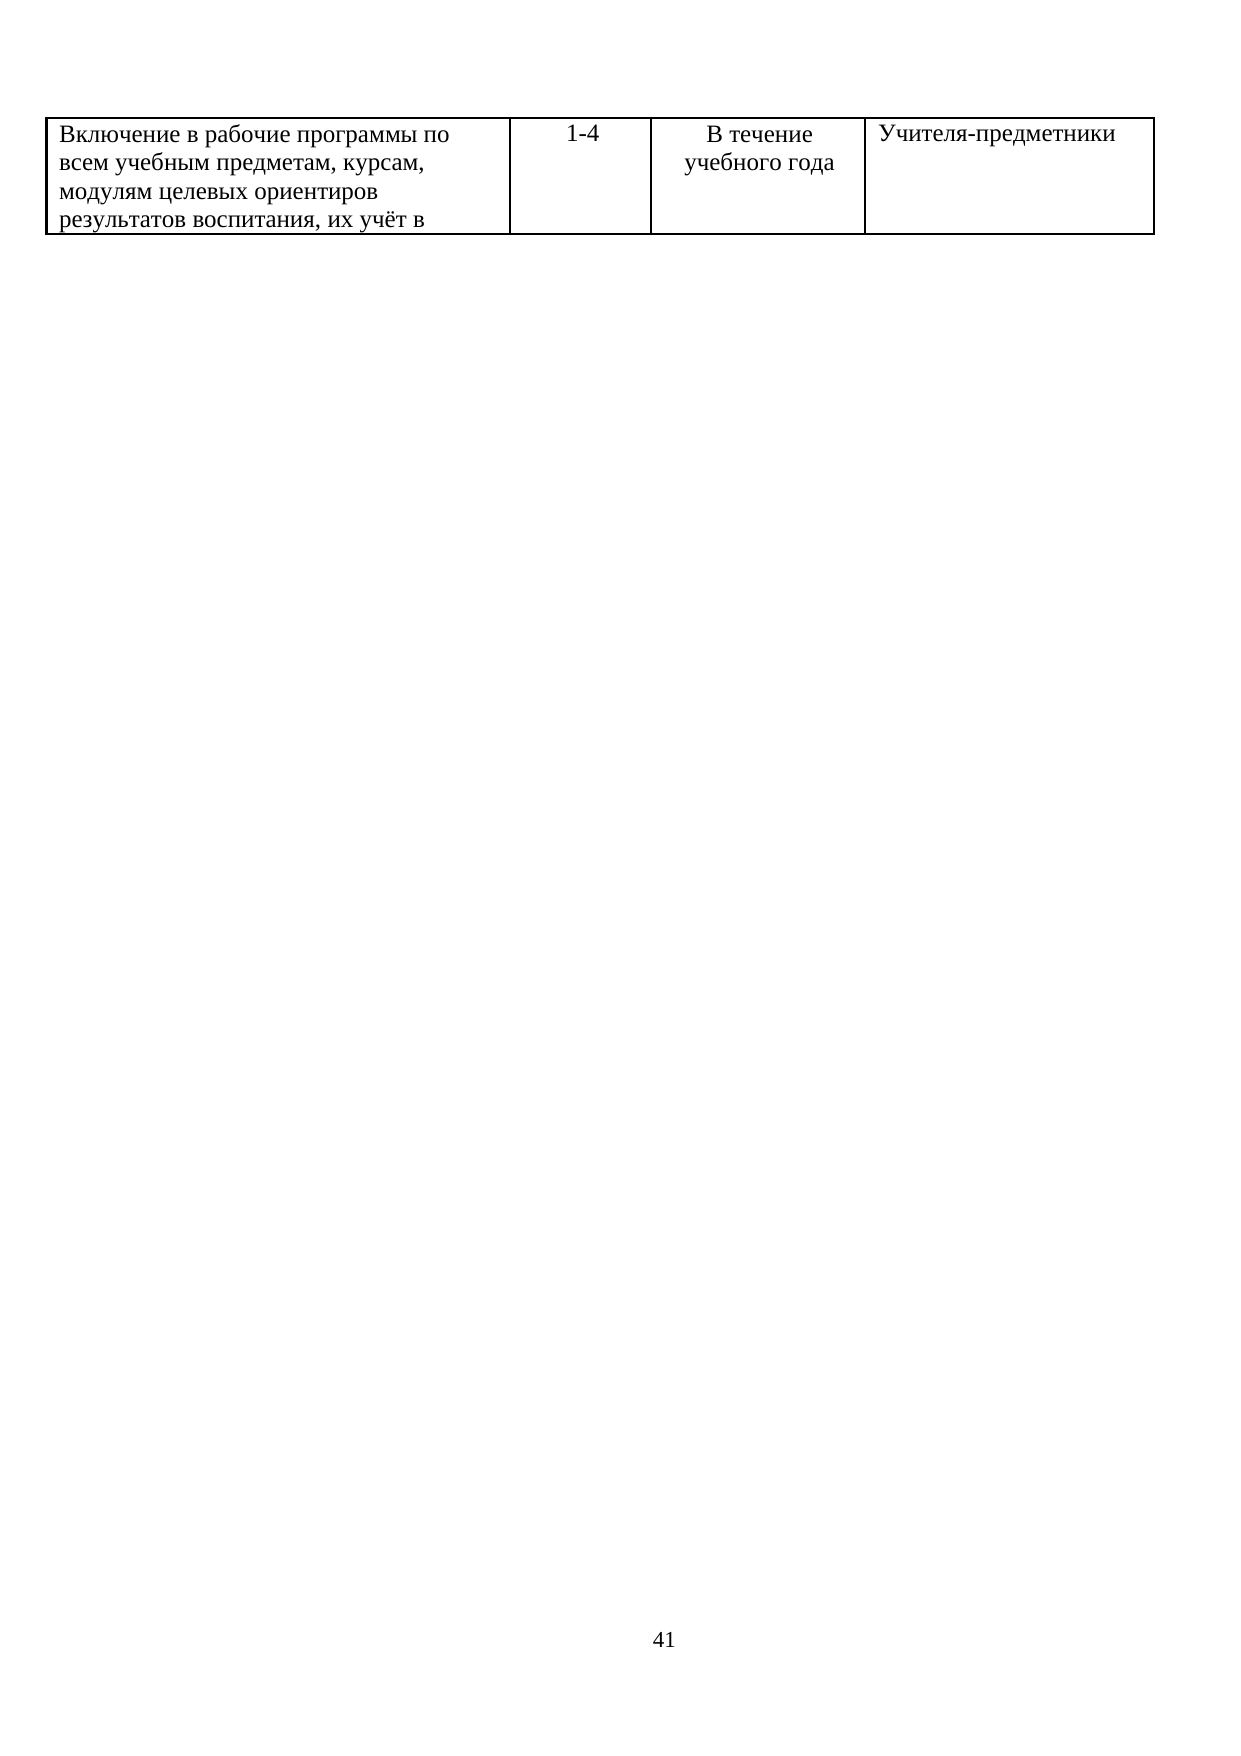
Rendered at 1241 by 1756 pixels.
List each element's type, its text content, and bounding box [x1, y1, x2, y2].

table_cell Включение в рабочие программы по всем учебным предметам, курсам, модулям целевых ориентиров результатов воспитания, их учёт в [48, 119, 509, 233]
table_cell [652, 119, 864, 233]
table_cell Учителя-предметники [866, 119, 1153, 233]
table_cell 1-4 [511, 119, 650, 233]
